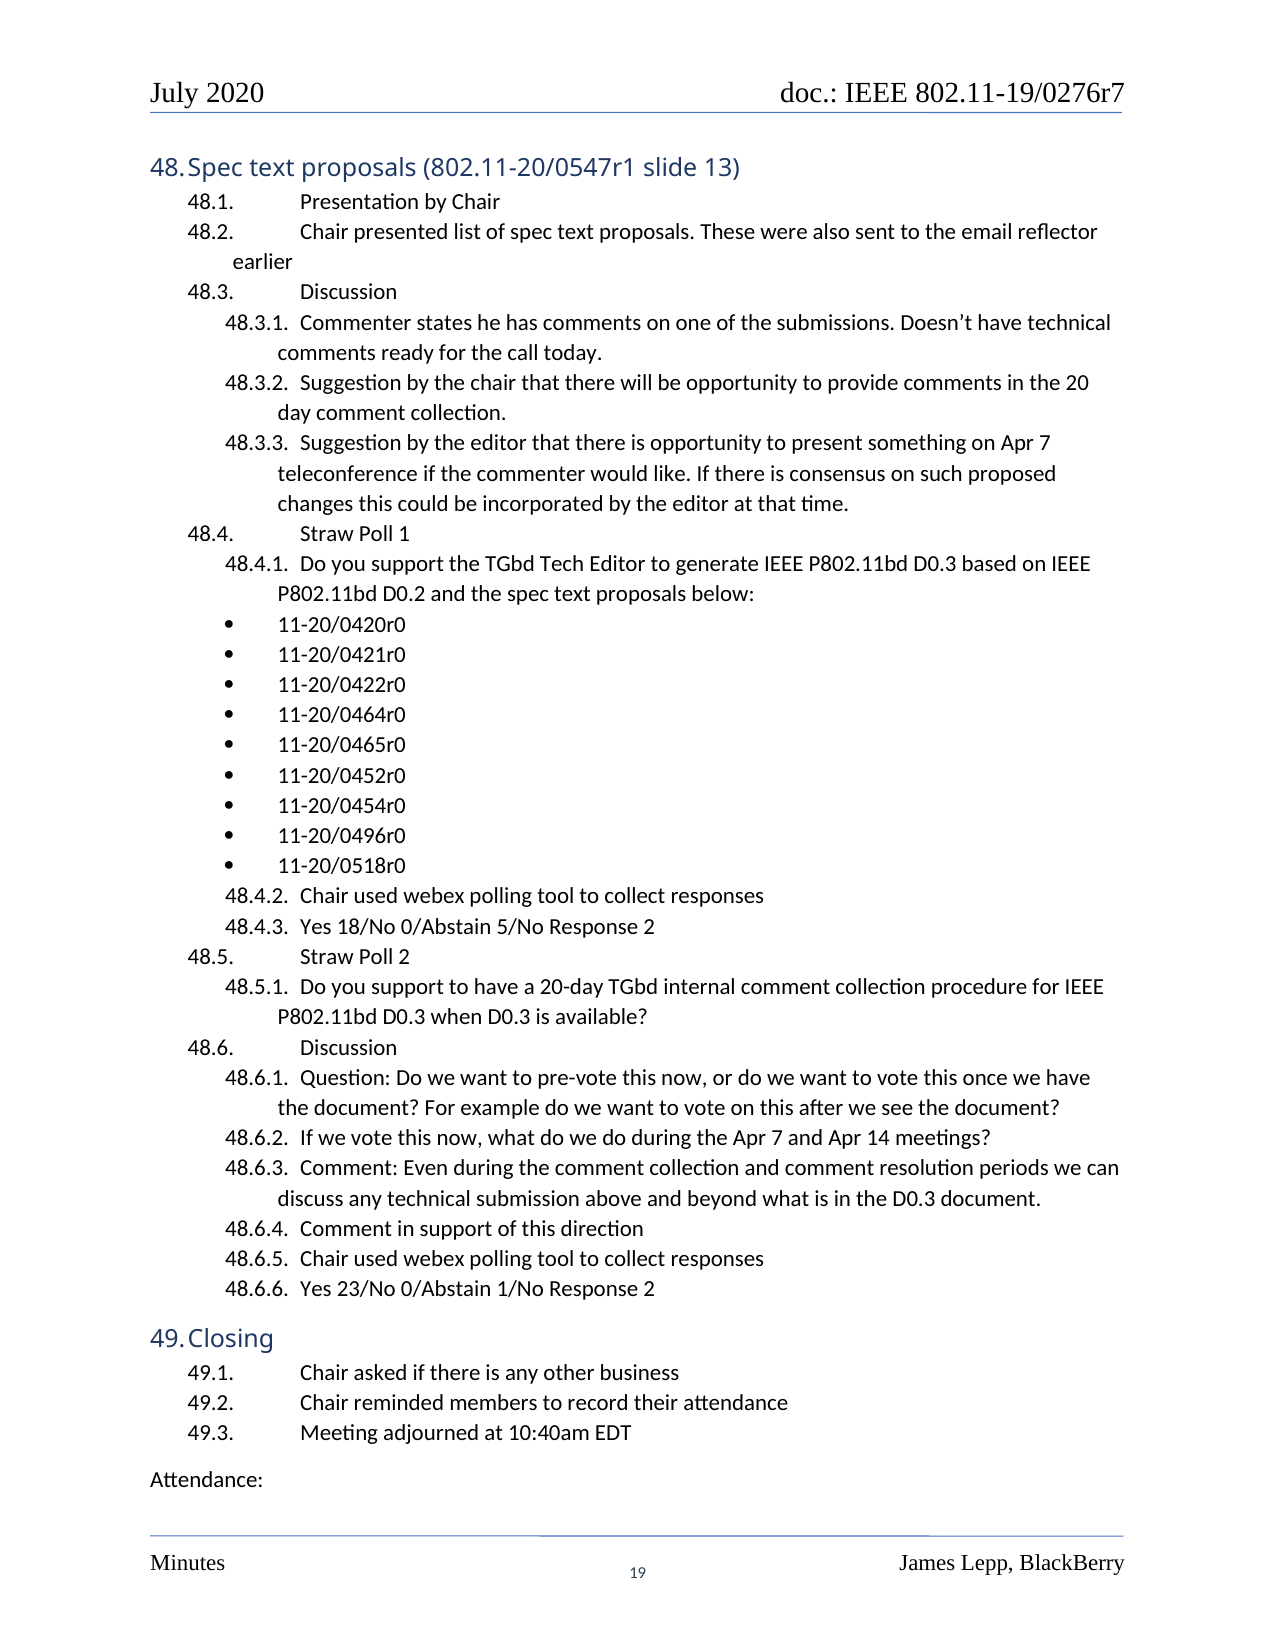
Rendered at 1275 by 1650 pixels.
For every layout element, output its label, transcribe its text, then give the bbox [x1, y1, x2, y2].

list Chair used webex polling tool to collect responses [225, 1244, 1125, 1272]
list Chair reminded members to record their attendance [187, 1388, 1125, 1416]
list Chair presented list of spec text proposals. These were also sent to the email reflector earlier [187, 217, 1125, 275]
list Yes 18/No 0/Abstain 5/No Response 2 [225, 912, 1125, 940]
list Chair asked if there is any other business [187, 1358, 1125, 1386]
list Question: Do we want to pre-vote this now, or do we want to vote this once we have the document? For example do we want to vote on this after we see the document? [225, 1063, 1125, 1121]
list 11-20/0421r0 [225, 640, 1125, 668]
list Suggestion by the chair that there will be opportunity to provide comments in the 20 day comment collection. [225, 368, 1125, 426]
list 11-20/0422r0 [225, 670, 1125, 698]
text Attendance: [150, 1465, 1125, 1493]
list 11-20/0465r0 [225, 731, 1125, 758]
list Discussion [187, 1033, 1125, 1061]
list 11-20/0452r0 [225, 761, 1125, 789]
subtitle Spec text proposals (802.11-20/0547r1 slide 13) [150, 150, 1125, 184]
list Presentation by Chair [187, 187, 1125, 215]
list Discussion [187, 277, 1125, 305]
list Comment: Even during the comment collection and comment resolution periods we can discuss any technical submission above and beyond what is in the D0.3 document. [225, 1153, 1125, 1212]
list Do you support to have a 20-day TGbd internal comment collection procedure for IEEE P802.11bd D0.3 when D0.3 is available? [225, 972, 1125, 1030]
list Meeting adjourned at 10:40am EDT [187, 1418, 1125, 1446]
list Do you support the TGbd Tech Editor to generate IEEE P802.11bd D0.3 based on IEEE P802.11bd D0.2 and the spec text proposals below: [225, 549, 1125, 607]
list 11-20/0420r0 [225, 610, 1125, 638]
list 11-20/0454r0 [225, 791, 1125, 819]
list Suggestion by the editor that there is opportunity to present something on Apr 7 teleconference if the commenter would like. If there is consensus on such proposed changes this could be incorporated by the editor at that time. [225, 428, 1125, 517]
list Straw Poll 1 [187, 519, 1125, 547]
list Yes 23/No 0/Abstain 1/No Response 2 [225, 1274, 1125, 1302]
list Commenter states he has comments on one of the submissions. Doesn’t have technical comments ready for the call today. [225, 308, 1125, 366]
list If we vote this now, what do we do during the Apr 7 and Apr 14 meetings? [225, 1123, 1125, 1151]
list Straw Poll 2 [187, 942, 1125, 970]
list 11-20/0464r0 [225, 700, 1125, 728]
list 11-20/0496r0 [225, 821, 1125, 849]
subtitle Closing [150, 1321, 1125, 1355]
list Chair used webex polling tool to collect responses [225, 882, 1125, 909]
list 11-20/0518r0 [225, 851, 1125, 879]
list Comment in support of this direction [225, 1214, 1125, 1242]
